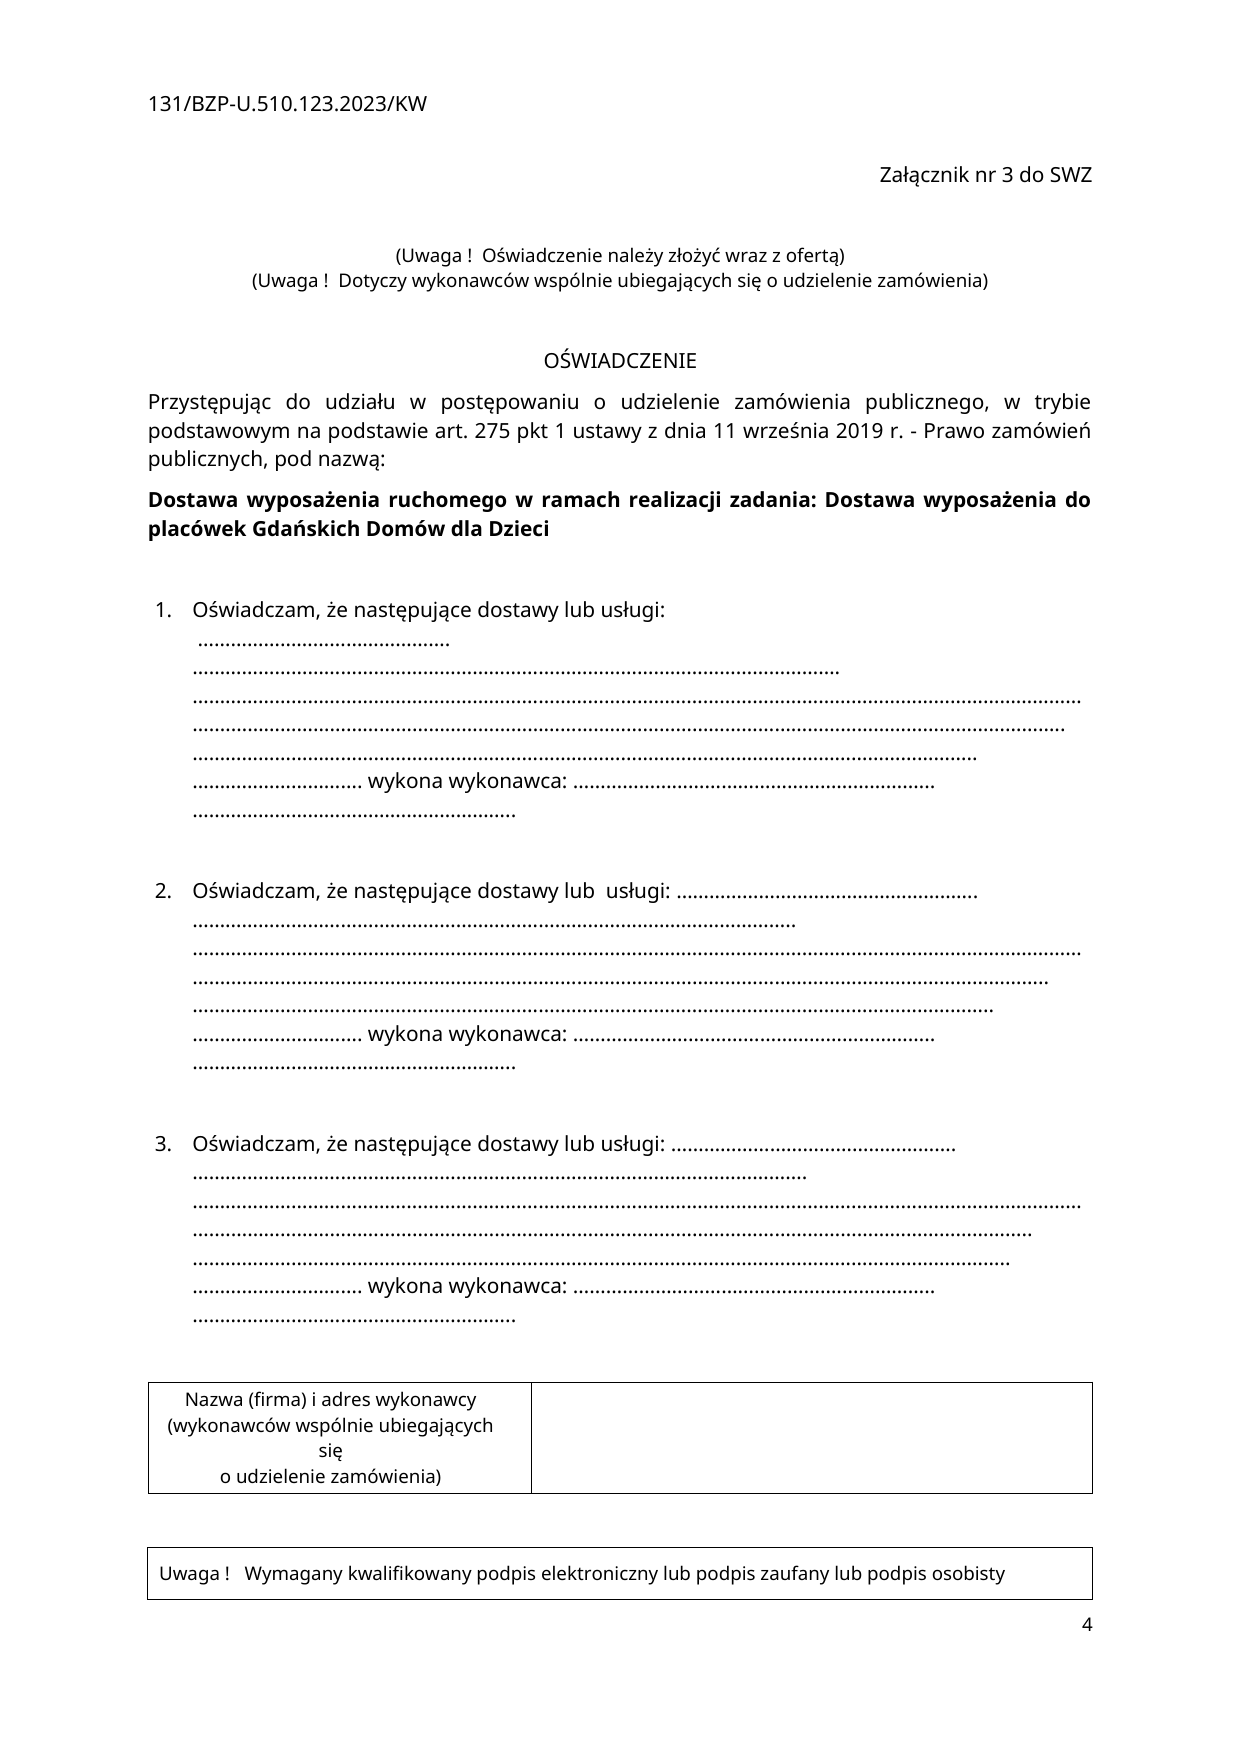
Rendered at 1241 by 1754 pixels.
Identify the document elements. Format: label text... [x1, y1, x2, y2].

table_header Uwaga ! Wymagany kwalifikowany podpis elektroniczny lub podpis zaufany lub podpis osobisty [148, 1548, 1092, 1598]
text Dostawa wyposażenia ruchomego w ramach realizacji zadania: Dostawa wyposażenia do placówek Gdańskich Domów dla Dzieci [148, 485, 1092, 542]
table_header Nazwa (firma) i adres wykonawcy (wykonawców wspólnie ubiegających się o udzielenie zamówienia) [149, 1383, 531, 1492]
list Oświadczam, że następujące dostawy lub usługi: ……………………………………………….……………………………………………………………………………………………….. ………………………………………………………………………………………………………………………………………………….……………………………………………………………………………………………………………………………………..………………………………………………………………………………………………………………………………..…………………………. wykona wykonawca: …………………….…………………………………..………………………………………………….. [154, 877, 1092, 1076]
list Oświadczam, że następujące dostawy lub usługi: ……………………………………….………………………………………………………………………………………………………. ………………………………………………………………………………………………………………………………………………….………………………………………………………………………………………………………………………………………..……………………………………………………………………………………………………………………………..…………………………. wykona wykonawca: …………………………………………………….…..………………………………………………….. [154, 596, 1092, 823]
text Przystępując do udziału w postępowaniu o udzielenie zamówienia publicznego, w trybie podstawowym na podstawie art. 275 pkt 1 ustawy z dnia 11 września 2019 r. - Prawo zamówień publicznych, pod nazwą: [148, 387, 1092, 473]
text Załącznik nr 3 do SWZ [148, 160, 1092, 189]
list Oświadczam, że następujące dostawy lub usługi: …………………………………………….…………………………………………………………………………………………………. ………………………………………………………………………………………………………………………………………………….…………………………………………………………………………………………………………………………………..…………………………………………………………………………………………………………………………………..…………………………. wykona wykonawca: ………………………………………….……………..………………………………………………….. [154, 1129, 1092, 1328]
table_header [532, 1383, 1092, 1492]
text OŚWIADCZENIE [148, 347, 1092, 375]
text (Uwaga ! Oświadczenie należy złożyć wraz z ofertą) [148, 242, 1092, 268]
text (Uwaga ! Dotyczy wykonawców wspólnie ubiegających się o udzielenie zamówienia) [148, 268, 1092, 293]
